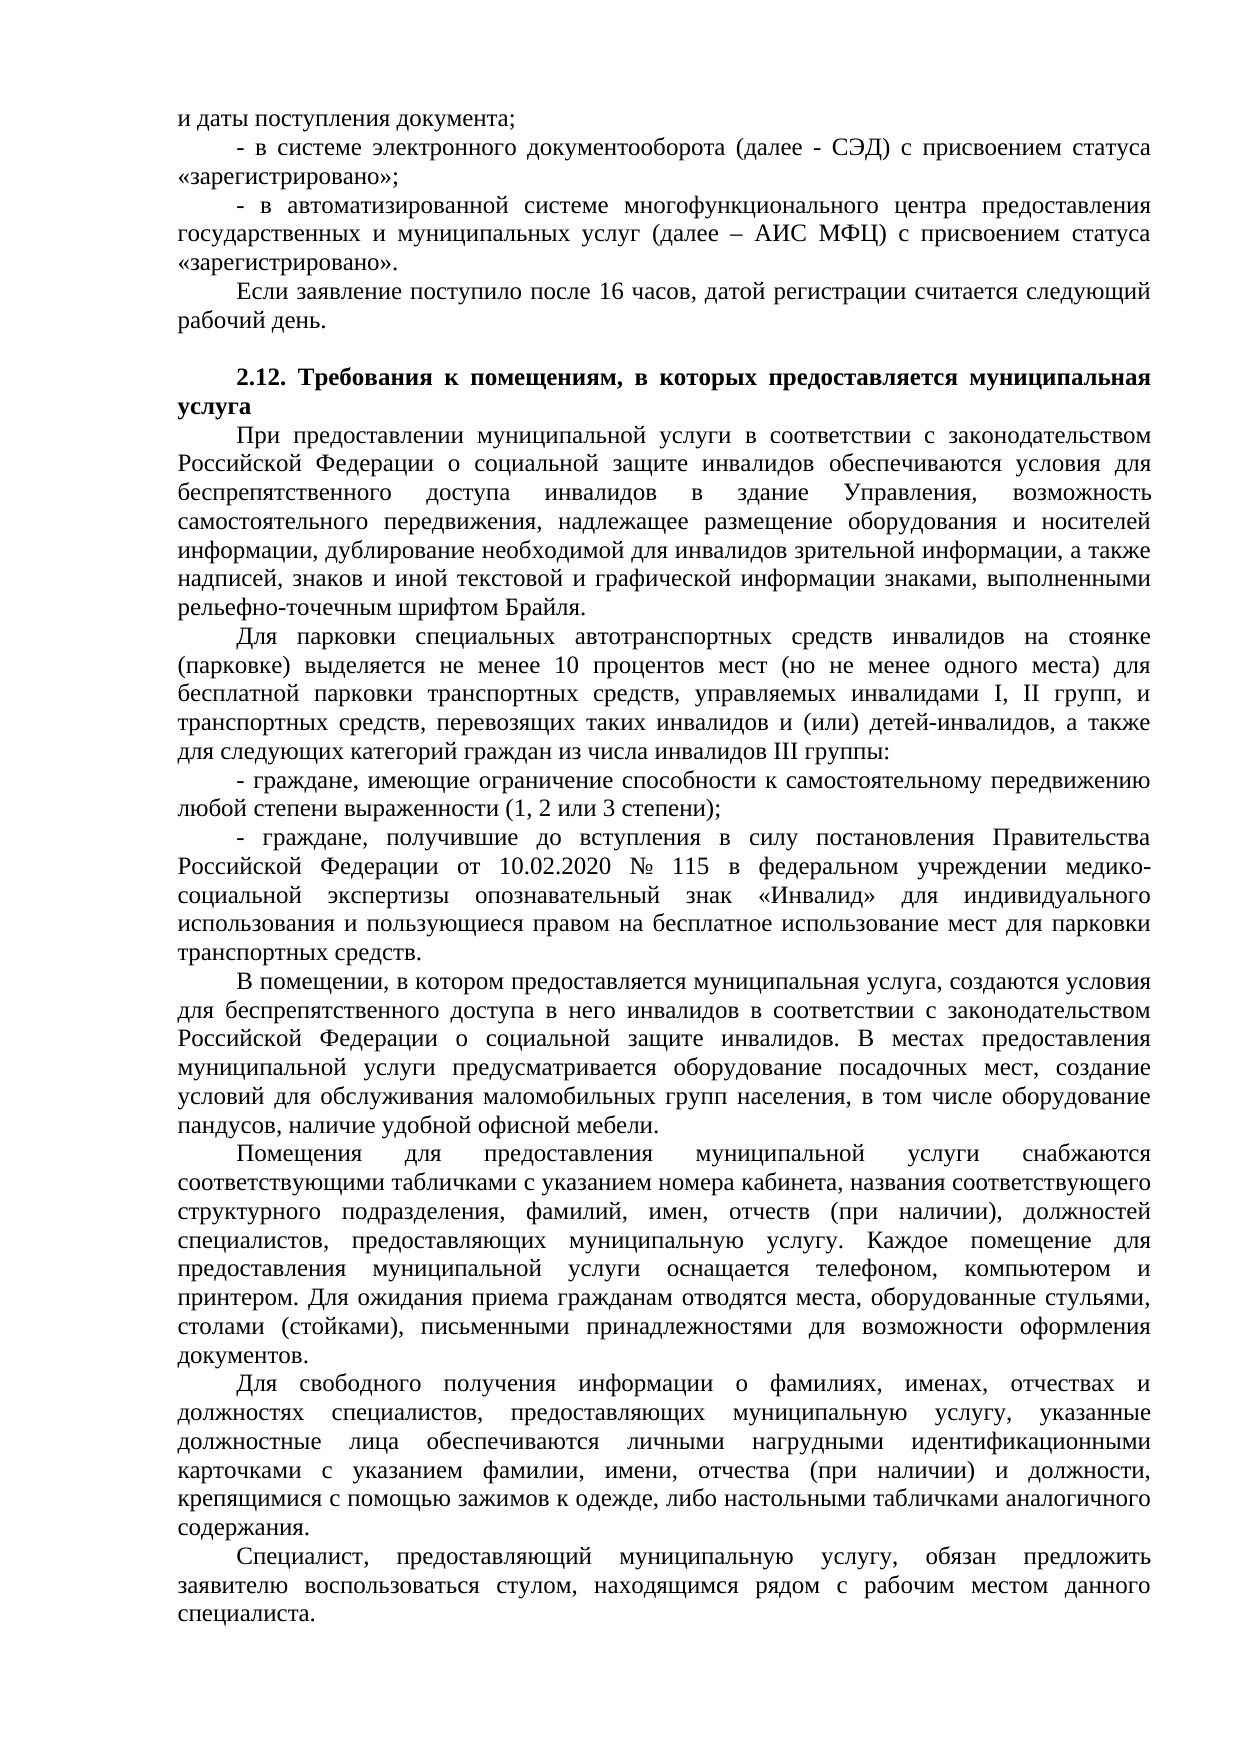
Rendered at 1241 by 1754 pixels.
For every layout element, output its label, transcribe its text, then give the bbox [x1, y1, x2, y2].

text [177, 103, 1152, 132]
text - граждане, имеющие ограничение способности к самостоятельному передвижению любой степени выраженности (1, 2 или 3 степени); [177, 765, 1152, 822]
subtitle 2.12. Требования к помещениям, в которых предоставляется муниципальная услуга [177, 362, 1152, 420]
text Для свободного получения информации о фамилиях, именах, отчествах и должностях специалистов, предоставляющих муниципальную услугу, указанные должностные лица обеспечиваются личными нагрудными идентификационными карточками с указанием фамилии, имени, отчества (при наличии) и должности, крепящимися с помощью зажимов к одежде, либо настольными табличками аналогичного содержания. [177, 1368, 1152, 1541]
text Если заявление поступило после 16 часов, датой регистрации считается следующий рабочий день. [177, 276, 1152, 333]
text Специалист, предоставляющий муниципальную услугу, обязан предложить заявителю воспользоваться стулом, находящимся рядом с рабочим местом данного специалиста. [177, 1541, 1152, 1627]
text Помещения для предоставления муниципальной услуги снабжаются соответствующими табличками с указанием номера кабинета, названия соответствующего структурного подразделения, фамилий, имен, отчеств (при наличии), должностей специалистов, предоставляющих муниципальную услугу. Каждое помещение для предоставления муниципальной услуги оснащается телефоном, компьютером и принтером. Для ожидания приема гражданам отводятся места, оборудованные стульями, столами (стойками), письменными принадлежностями для возможности оформления документов. [177, 1138, 1152, 1368]
text Для парковки специальных автотранспортных средств инвалидов на стоянке (парковке) выделяется не менее 10 процентов мест (но не менее одного места) для бесплатной парковки транспортных средств, управляемых инвалидами I, II групп, и транспортных средств, перевозящих таких инвалидов и (или) детей-инвалидов, а также для следующих категорий граждан из числа инвалидов III группы: [177, 621, 1152, 765]
text - в системе электронного документооборота (далее - СЭД) с присвоением статуса «зарегистрировано»; [177, 132, 1152, 190]
text При предоставлении муниципальной услуги в соответствии с законодательством Российской Федерации о социальной защите инвалидов обеспечиваются условия для беспрепятственного доступа инвалидов в здание Управления, возможность самостоятельного передвижения, надлежащее размещение оборудования и носителей информации, дублирование необходимой для инвалидов зрительной информации, а также надписей, знаков и иной текстовой и графической информации знаками, выполненными рельефно-точечным шрифтом Брайля. [177, 420, 1152, 621]
text В помещении, в котором предоставляется муниципальная услуга, создаются условия для беспрепятственного доступа в него инвалидов в соответствии с законодательством Российской Федерации о социальной защите инвалидов. В местах предоставления муниципальной услуги предусматривается оборудование посадочных мест, создание условий для обслуживания маломобильных групп населения, в том числе оборудование пандусов, наличие удобной офисной мебели. [177, 966, 1152, 1138]
text - в автоматизированной системе многофункционального центра предоставления государственных и муниципальных услуг (далее – АИС МФЦ) с присвоением статуса «зарегистрировано». [177, 190, 1152, 276]
text - граждане, получившие до вступления в силу постановления Правительства Российской Федерации от 10.02.2020 № 115 в федеральном учреждении медико-социальной экспертизы опознавательный знак «Инвалид» для индивидуального использования и пользующиеся правом на бесплатное использование мест для парковки транспортных средств. [177, 822, 1152, 966]
